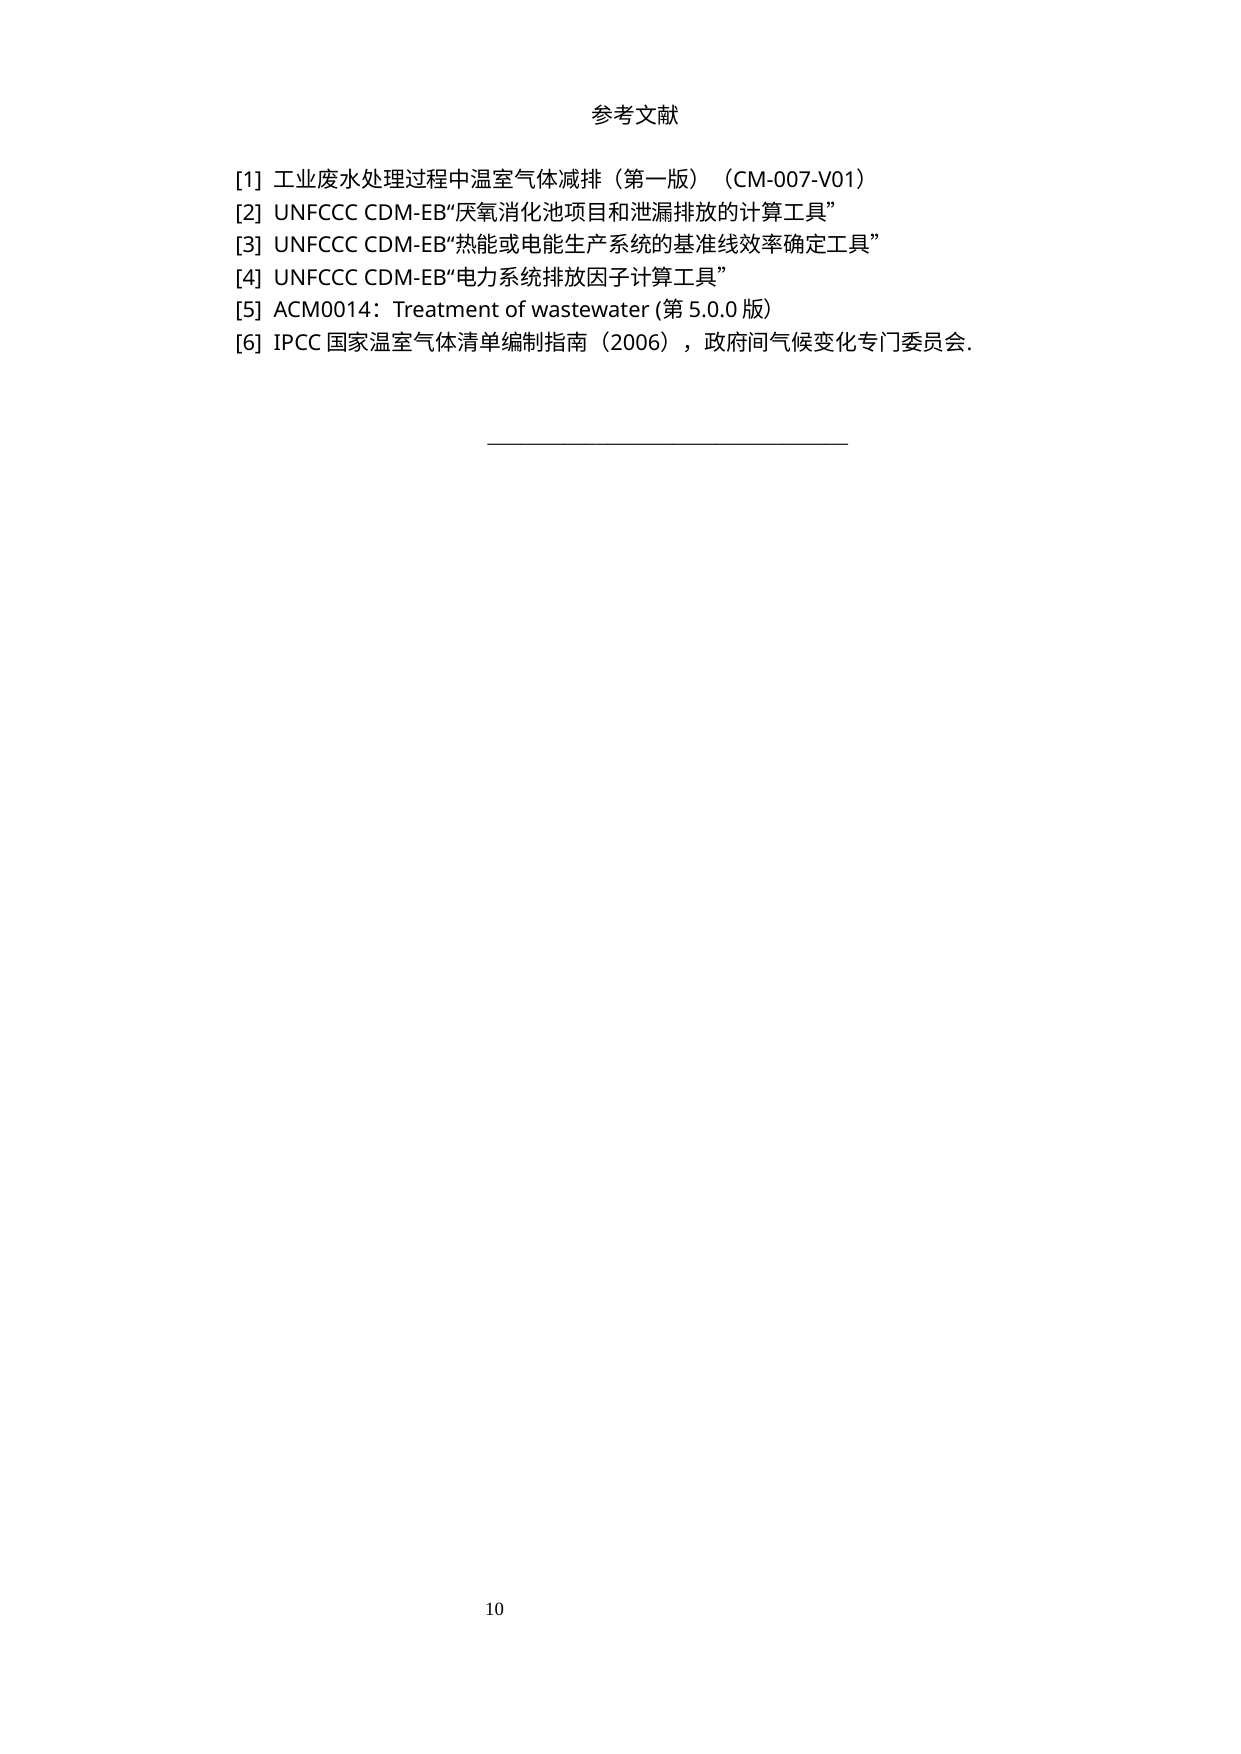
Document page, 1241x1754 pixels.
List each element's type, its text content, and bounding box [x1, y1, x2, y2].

text [4] UNFCCC CDM-EB“电力系统排放因子计算工具” [235, 260, 1122, 292]
list 参考文献 [148, 97, 1122, 130]
text [3] UNFCCC CDM-EB“热能或电能生产系统的基准线效率确定工具” [235, 227, 1122, 260]
text [6] IPCC国家温室气体清单编制指南（2006），政府间气候变化专门委员会. [235, 325, 1122, 357]
text [5] ACM0014：Treatment of wastewater (第5.0.0版） [235, 292, 1122, 325]
text [2] UNFCCC CDM-EB“厌氧消化池项目和泄漏排放的计算工具” [235, 195, 1122, 227]
text _________________________________ [422, 422, 848, 447]
text [1] 工业废水处理过程中温室气体减排（第一版）（CM-007-V01） [235, 162, 1122, 195]
